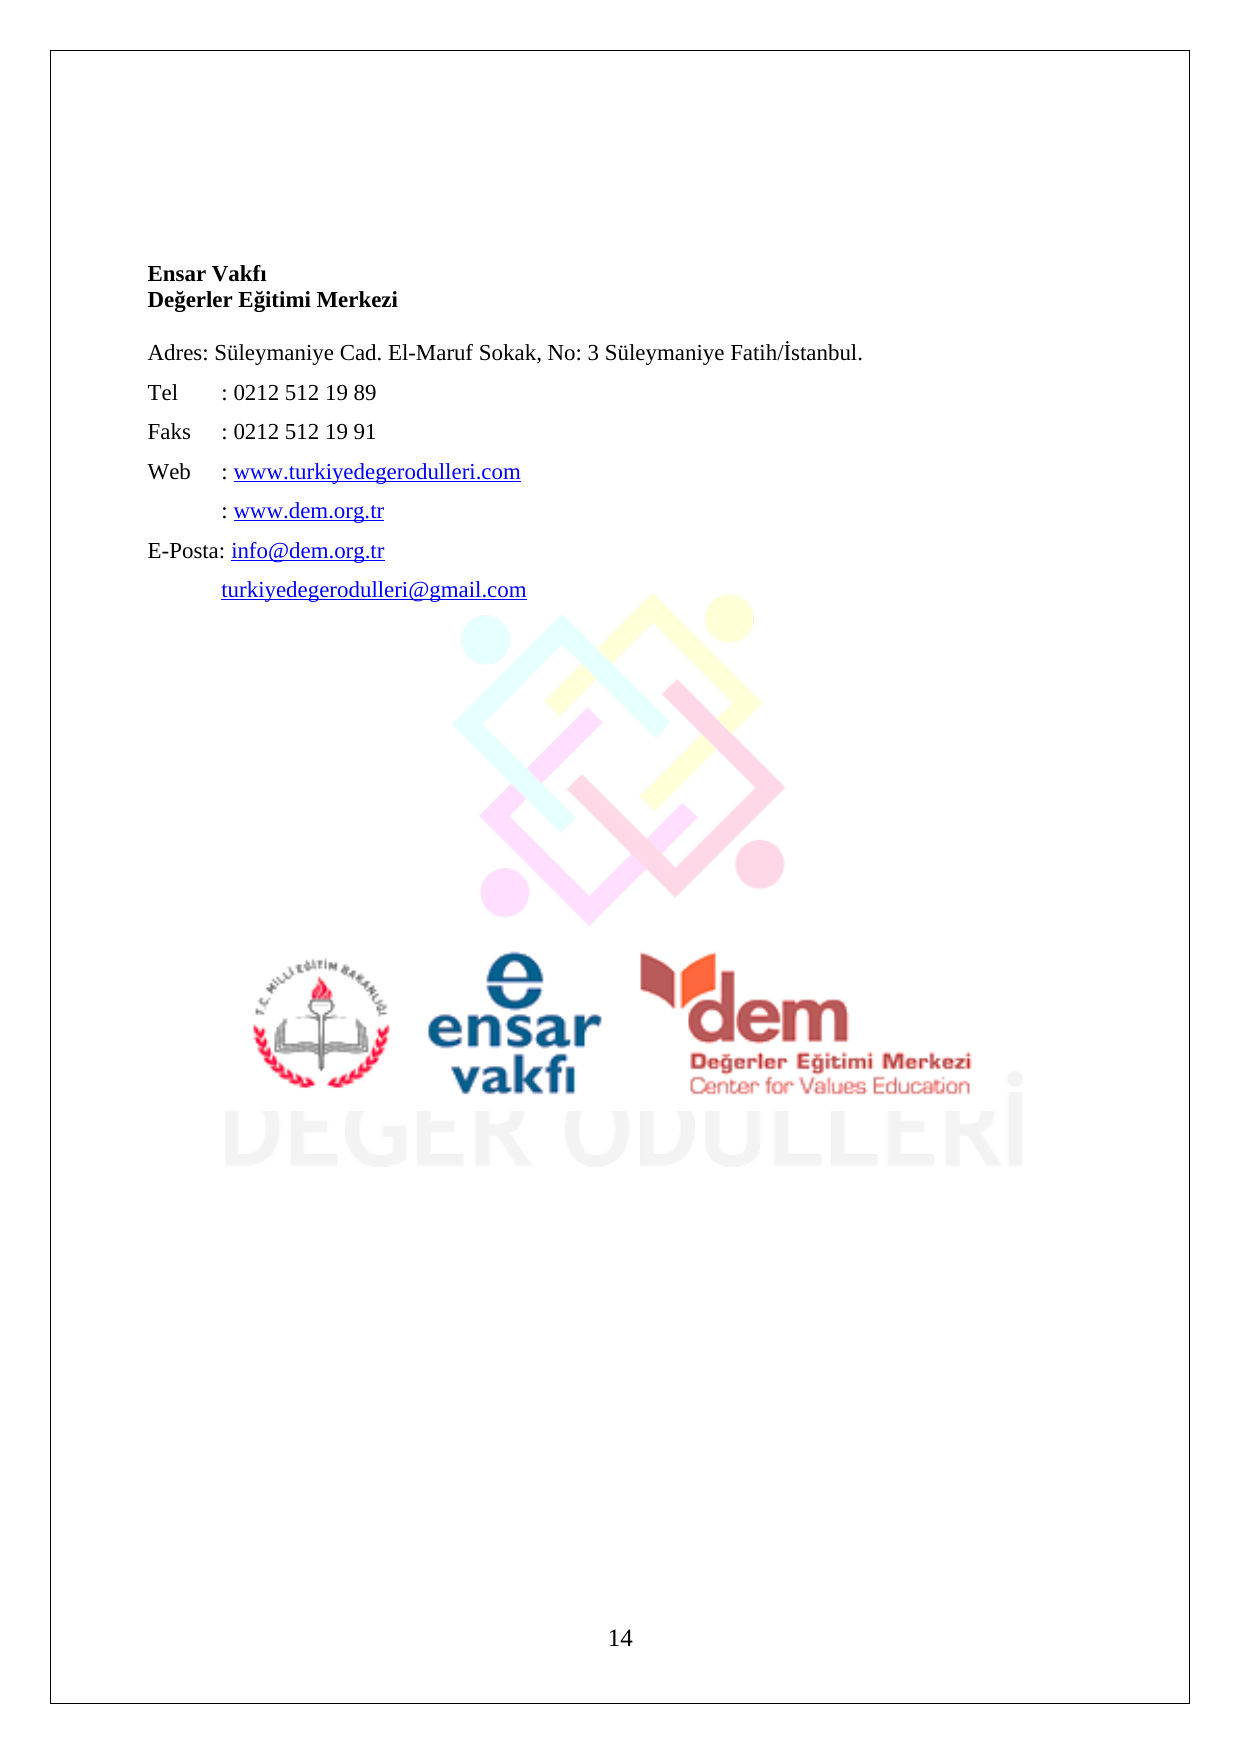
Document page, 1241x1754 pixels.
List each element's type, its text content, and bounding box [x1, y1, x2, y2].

text : www.dem.org.tr [147, 497, 1093, 523]
text Web : www.turkiyedegerodulleri.com [147, 458, 1093, 484]
text Değerler Eğitimi Merkezi [147, 287, 1093, 313]
text Tel : 0212 512 19 89 [147, 379, 1093, 405]
text Faks : 0212 512 19 91 [147, 418, 1093, 444]
text Adres: Süleymaniye Cad. El-Maruf Sokak, No: 3 Süleymaniye Fatih/İstanbul. [147, 339, 1093, 366]
text E-Posta: info@dem.org.tr [147, 537, 1093, 563]
text Ensar Vakfı [147, 260, 1093, 287]
picture [221, 940, 997, 1111]
text turkiyedegerodulleri@gmail.com [147, 576, 1093, 602]
